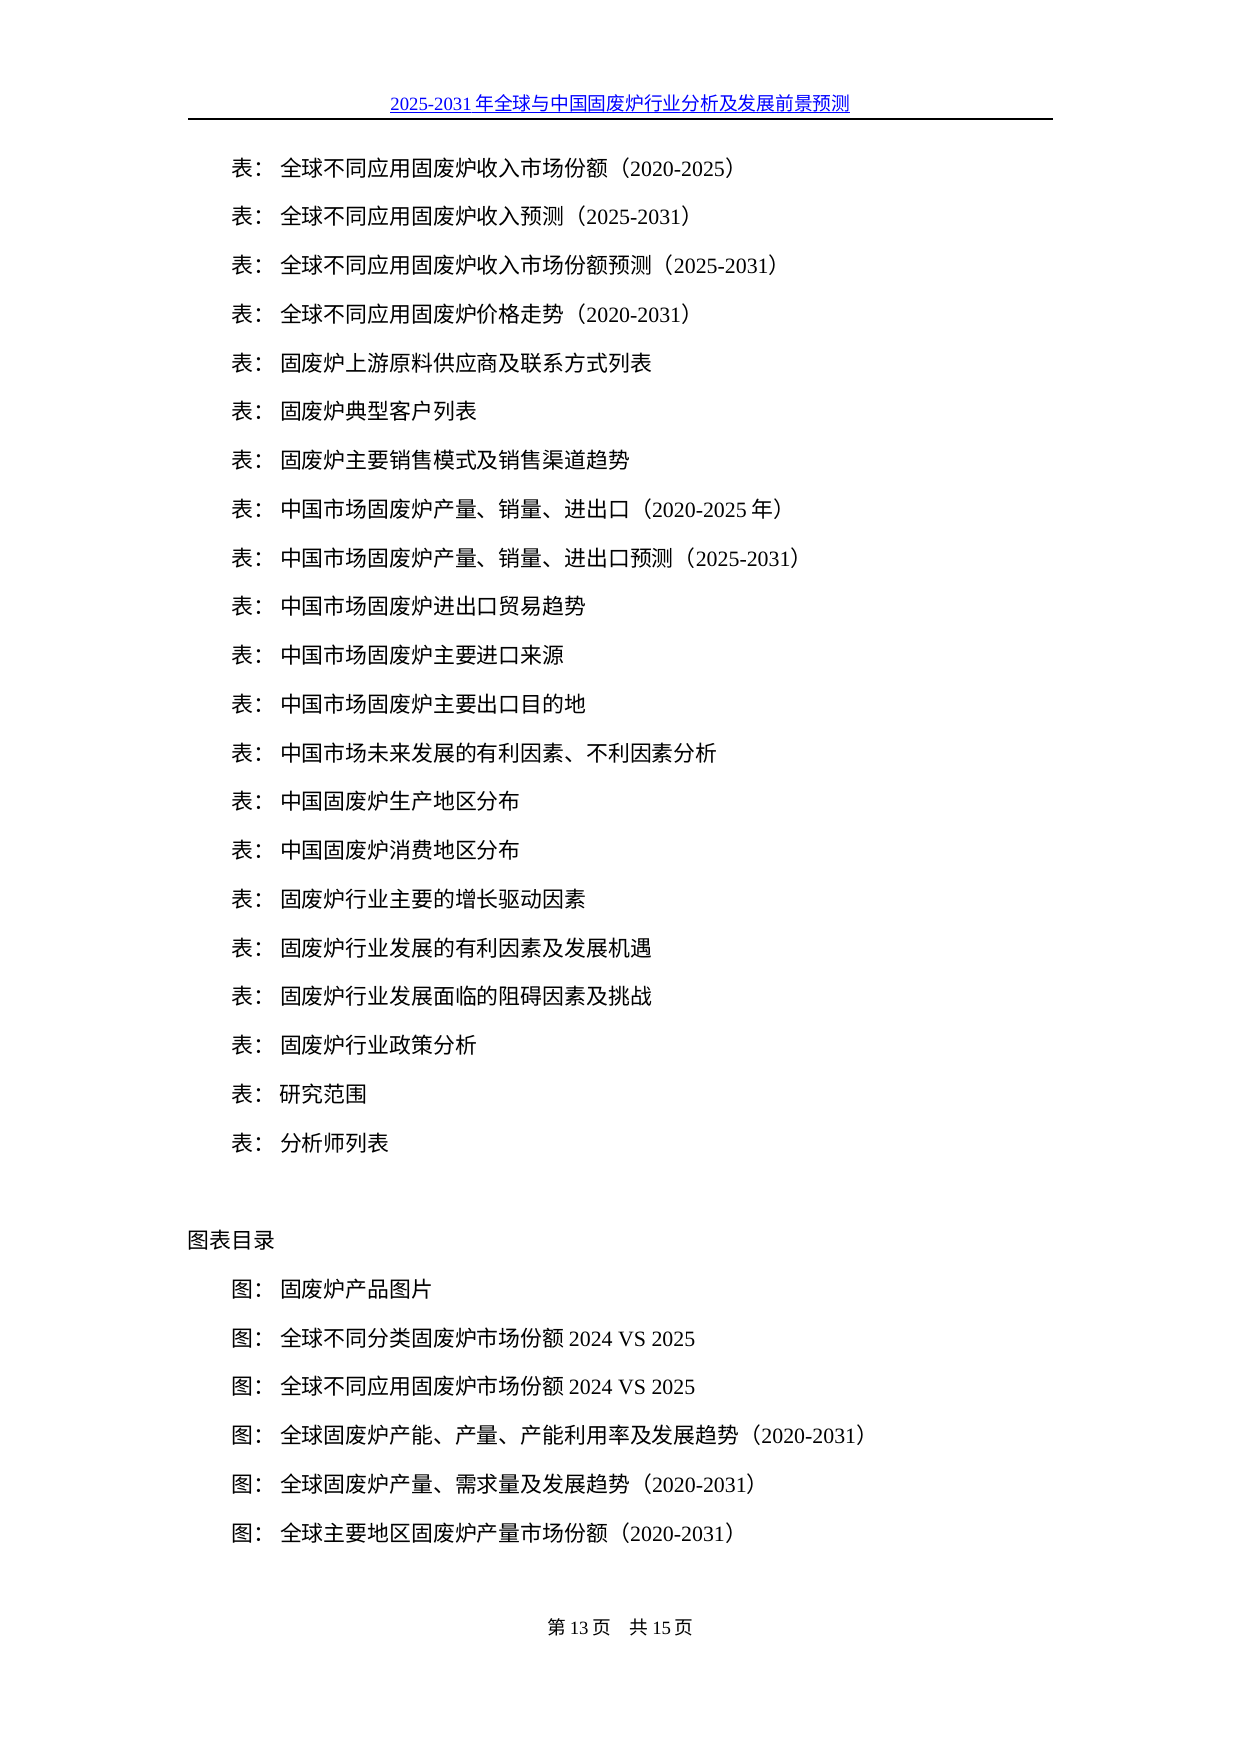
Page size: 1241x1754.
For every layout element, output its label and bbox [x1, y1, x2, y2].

text [187, 150, 1053, 1548]
